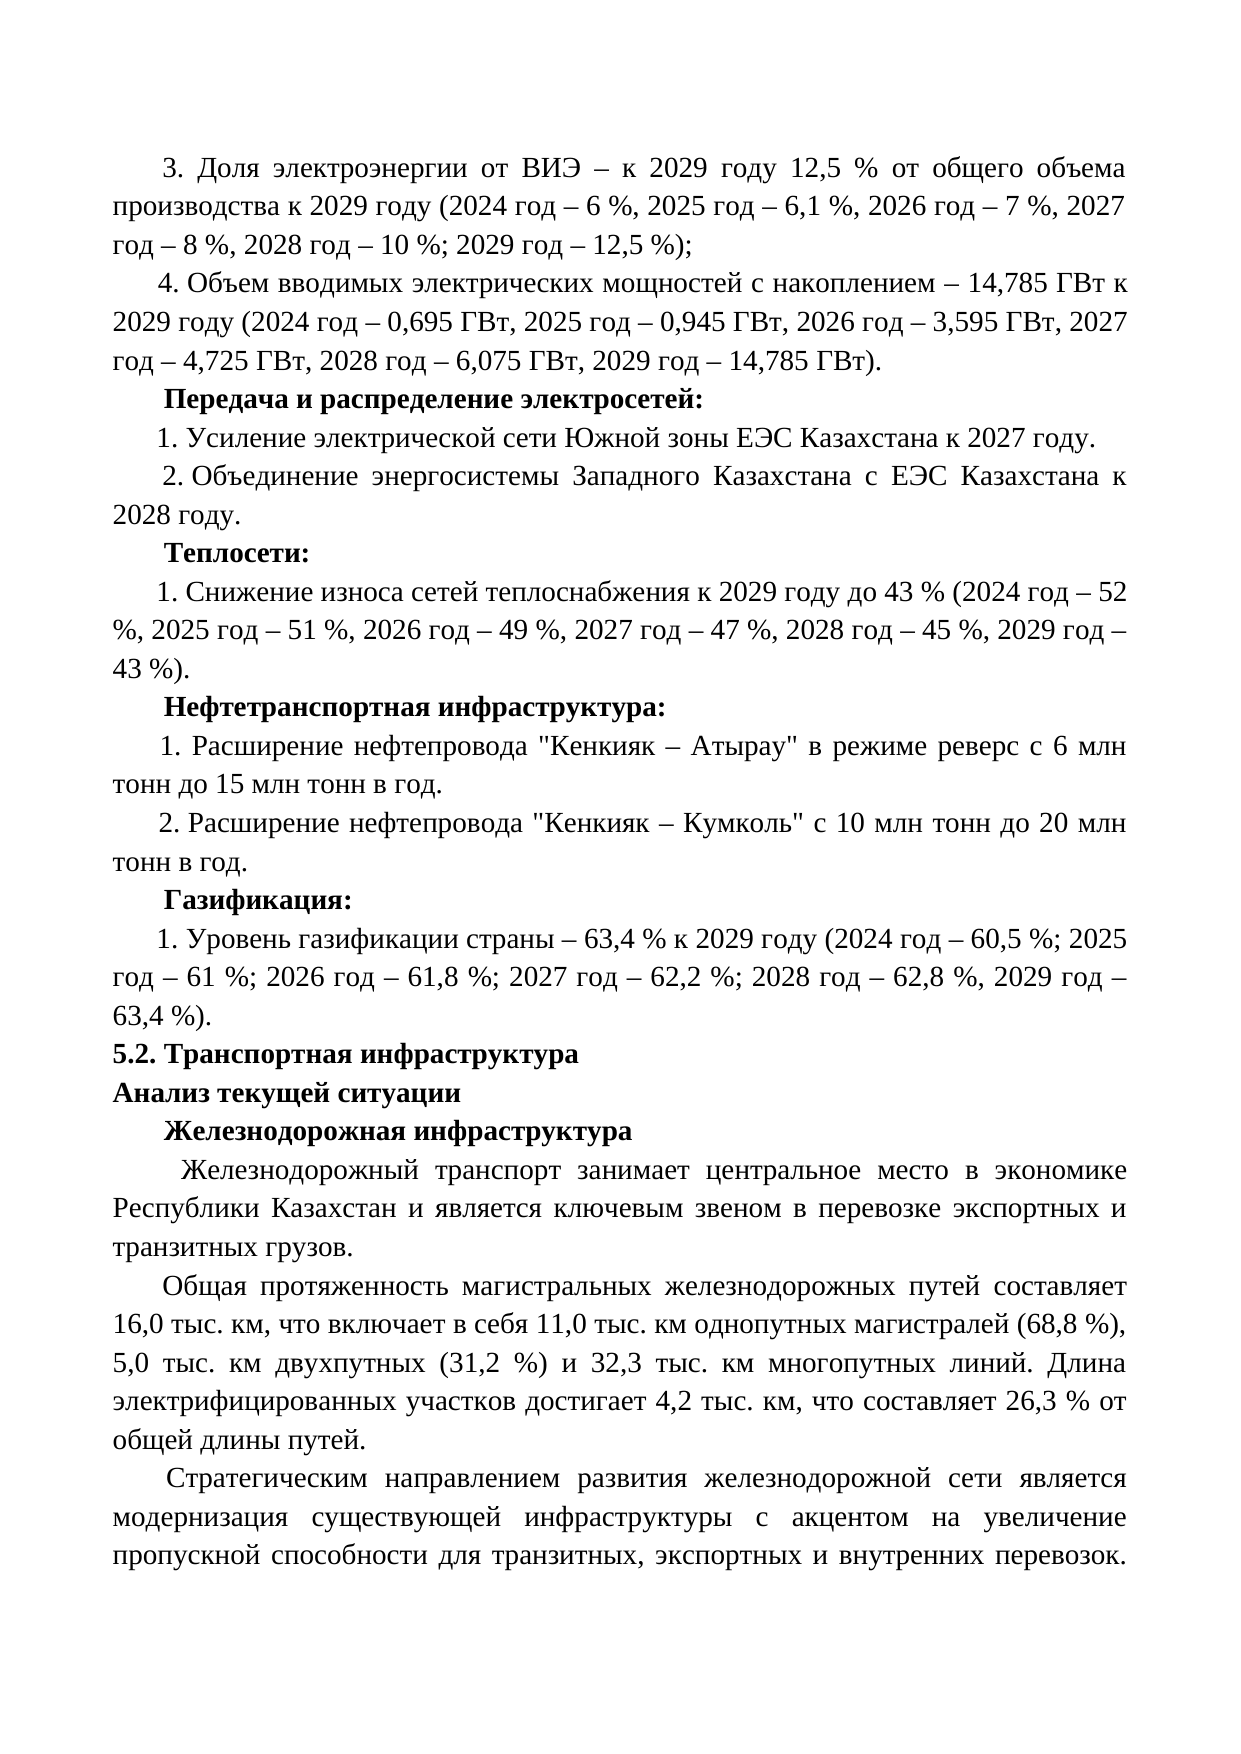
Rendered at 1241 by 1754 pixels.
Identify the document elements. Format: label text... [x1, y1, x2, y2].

text Анализ текущей ситуации [112, 1075, 1128, 1108]
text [112, 1460, 1128, 1571]
text 2. Расширение нефтепровода "Кенкияк – Кумколь" с 10 млн тонн до 20 млн тонн в год. [112, 805, 1128, 877]
text Железнодорожная инфраструктура [112, 1113, 1128, 1147]
text Железнодорожный транспорт занимает центральное место в экономике Республики Казахстан и является ключевым звеном в перевозке экспортных и транзитных грузов. [112, 1152, 1128, 1263]
text 1. Усиление электрической сети Южной зоны ЕЭС Казахстана к 2027 году. [112, 420, 1128, 453]
text 2. Объединение энергосистемы Западного Казахстана с ЕЭС Казахстана к 2028 году. [112, 458, 1128, 530]
text Нефтетранспортная инфраструктура: [112, 689, 1128, 723]
text 3. Доля электроэнергии от ВИЭ – к 2029 году 12,5 % от общего объема производства к 2029 году (2024 год – 6 %, 2025 год – 6,1 %, 2026 год – 7 %, 2027 год – 8 %, 2028 год – 10 %; 2029 год – 12,5 %); [112, 150, 1128, 261]
text 1. Снижение износа сетей теплоснабжения к 2029 году до 43 % (2024 год – 52 %, 2025 год – 51 %, 2026 год – 49 %, 2027 год – 47 %, 2028 год – 45 %, 2029 год – 43 %). [112, 574, 1128, 684]
text Передача и распределение электросетей: [112, 381, 1128, 415]
text Общая протяженность магистральных железнодорожных путей составляет 16,0 тыс. км, что включает в себя 11,0 тыс. км однопутных магистралей (68,8 %), 5,0 тыс. км двухпутных (31,2 %) и 32,3 тыс. км многопутных линий. Длина электрифицированных участков достигает 4,2 тыс. км, что составляет 26,3 % от общей длины путей. [112, 1268, 1128, 1455]
text 1. Уровень газификации страны – 63,4 % к 2029 году (2024 год – 60,5 %; 2025 год – 61 %; 2026 год – 61,8 %; 2027 год – 62,2 %; 2028 год – 62,8 %, 2029 год – 63,4 %). [112, 921, 1128, 1031]
text 5.2. Транспортная инфраструктура [112, 1036, 1128, 1070]
text Газификация: [112, 882, 1128, 916]
text 4. Объем вводимых электрических мощностей с накоплением – 14,785 ГВт к 2029 году (2024 год – 0,695 ГВт, 2025 год – 0,945 ГВт, 2026 год – 3,595 ГВт, 2027 год – 4,725 ГВт, 2028 год – 6,075 ГВт, 2029 год – 14,785 ГВт). [112, 266, 1128, 376]
text Теплосети: [112, 535, 1128, 569]
text 1. Расширение нефтепровода "Кенкияк – Атырау" в режиме реверс с 6 млн тонн до 15 млн тонн в год. [112, 728, 1128, 800]
